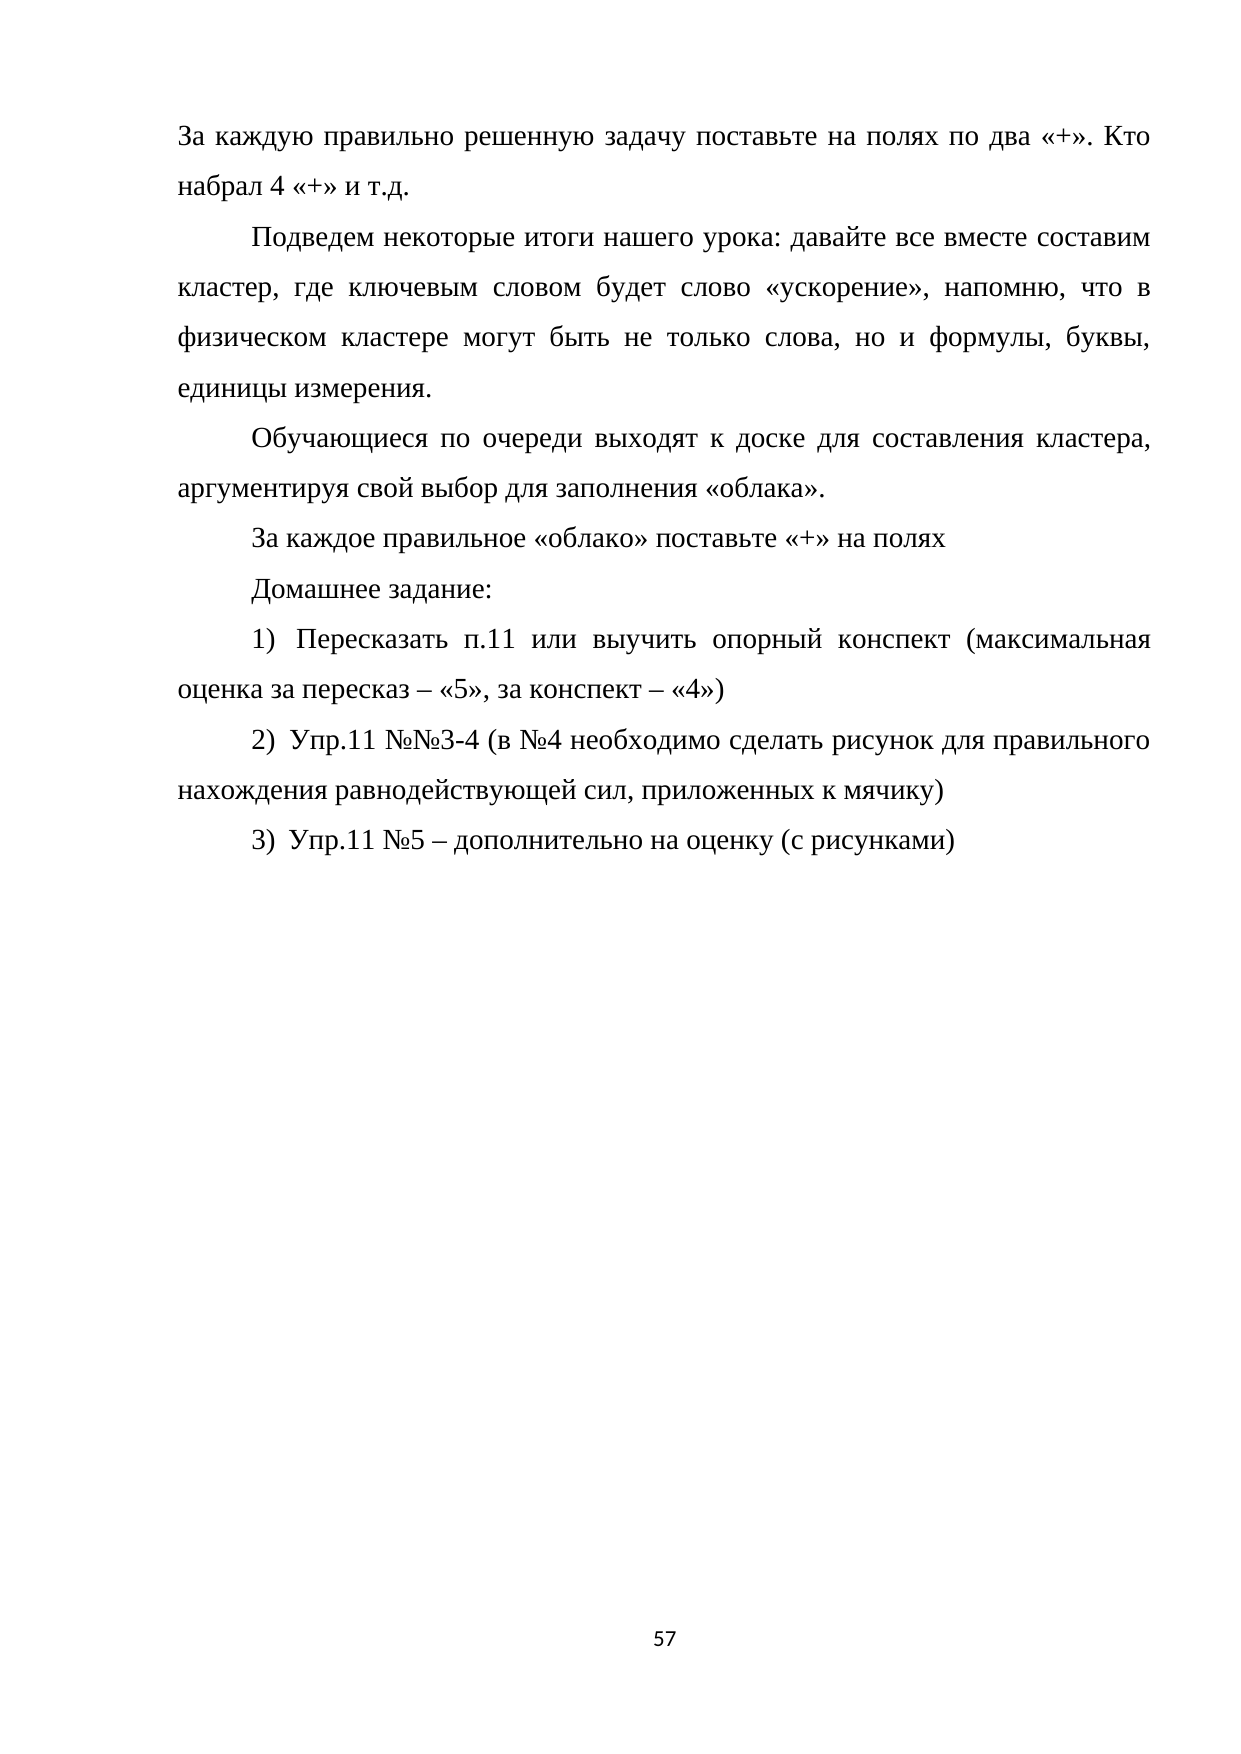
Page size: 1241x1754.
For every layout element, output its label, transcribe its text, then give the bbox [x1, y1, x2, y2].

list Пересказать п.11 или выучить опорный конспект (максимальная оценка за пересказ – «5», за конспект – «4») [177, 621, 1152, 705]
list Упр.11 №№3-4 (в №4 необходимо сделать рисунок для правильного нахождения равнодействующей сил, приложенных к мячику) [177, 722, 1152, 806]
text Домашнее задание: [177, 571, 1152, 604]
text За каждую правильно решенную задачу поставьте на полях по два «+». Кто набрал 4 «+» и т.д. [177, 118, 1152, 202]
text За каждое правильное «облако» поставьте «+» на полях [177, 521, 1152, 554]
text Обучающиеся по очереди выходят к доске для составления кластера, аргументируя свой выбор для заполнения «облака». [177, 420, 1152, 504]
list Упр.11 №5 – дополнительно на оценку (с рисунками) [177, 822, 1152, 856]
text Подведем некоторые итоги нашего урока: давайте все вместе составим кластер, где ключевым словом будет слово «ускорение», напомню, что в физическом кластере могут быть не только слова, но и формулы, буквы, единицы измерения. [177, 219, 1152, 403]
